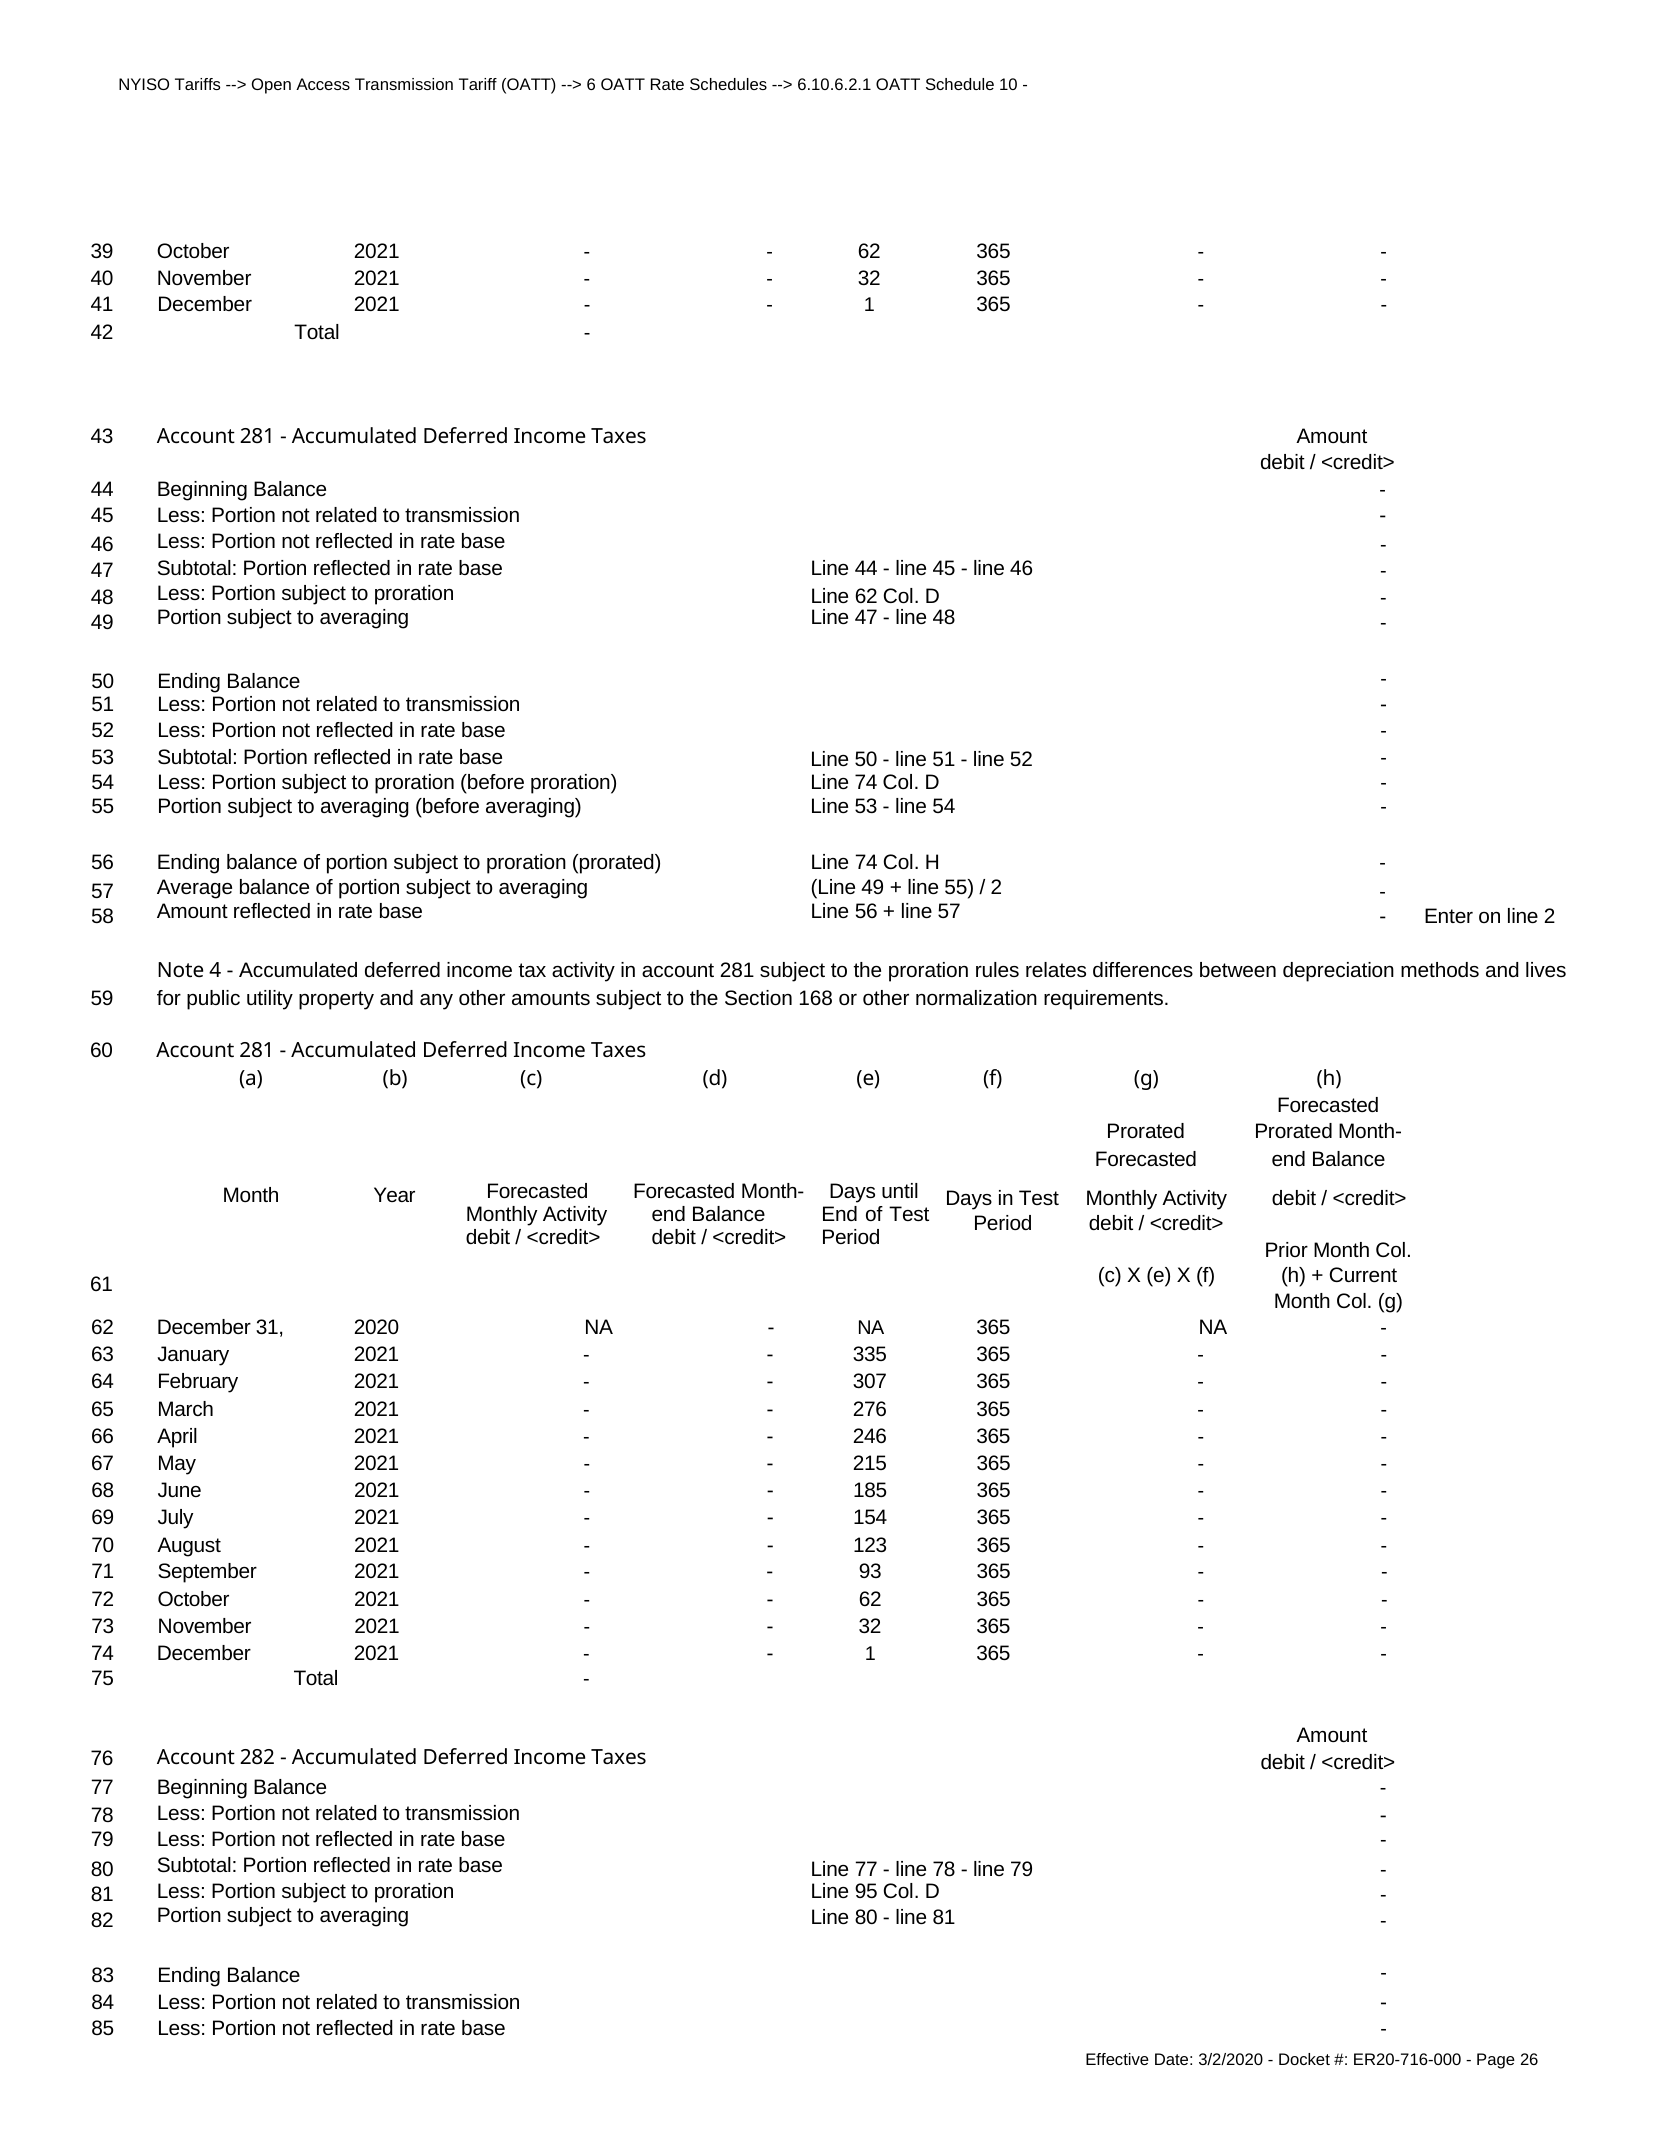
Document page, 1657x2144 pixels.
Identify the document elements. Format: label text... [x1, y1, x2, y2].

text 60 Account 281 - Accumulated Deferred Income Taxes [90, 1039, 1656, 1063]
text 84 Less: Portion not related to transmission - [91, 1990, 1656, 2014]
text 68 June 2021 - - 185 365 - - [91, 1478, 1656, 1502]
text 52 Less: Portion not reflected in rate base - [91, 719, 1656, 743]
text (a) (b) (c) (d) (e) (f) (g) (h) [90, 1066, 1656, 1090]
text 47 Subtotal: Portion reflected in rate base Line 44 - line 45 - line 46 - [90, 556, 1656, 580]
text 74 December 2021 - - 1 365 - - [91, 1641, 1656, 1665]
text 51 Less: Portion not related to transmission - [91, 692, 1656, 716]
text 61 [90, 1272, 447, 1296]
text Forecasted Forecasted Month- Days until [486, 1184, 937, 1202]
text 56 Ending balance of portion subject to proration (prorated) Line 74 Col. H - [91, 851, 1656, 874]
text 83 Ending Balance - [91, 1959, 1656, 1984]
text 69 July 2021 - - 154 365 - - [91, 1506, 1656, 1529]
text 64 February 2021 - - 307 365 - - [91, 1369, 1656, 1393]
text 50 Ending Balance - [91, 666, 1656, 690]
text 39 October 2021 - - 62 365 - - [90, 239, 1656, 263]
text 46 Less: Portion not reflected in rate base - [90, 530, 1656, 554]
text 78 Less: Portion not related to transmission - [90, 1801, 1656, 1825]
text 71 September 2021 - - 93 365 - - [91, 1560, 1656, 1584]
text Prorated Prorated Month- [90, 1119, 1656, 1143]
text 59 for public utility property and any other amounts subject to the Section 168 or other normalization requirements. [90, 982, 1656, 1006]
text 70 August 2021 - - 123 365 - - [91, 1533, 1656, 1557]
text 66 April 2021 - - 246 365 - - [91, 1424, 1656, 1448]
text Note 4 - Accumulated deferred income tax activity in account 281 subject to the proration rules relates differences between depreciation methods and lives [90, 958, 1656, 982]
text 57 Average balance of portion subject to averaging (Line 49 + line 55) / 2 - [91, 876, 1656, 899]
text 76 Account 282 - Accumulated Deferred Income Taxes debit / <credit> [90, 1747, 1656, 1769]
text 65 March 2021 - - 276 365 - - [91, 1397, 1656, 1421]
text 41 December 2021 - - 1 365 - - [90, 293, 1656, 317]
text 53 Subtotal: Portion reflected in rate base Line 50 - line 51 - line 52 - [91, 745, 1656, 769]
text 42 Total - [90, 320, 1656, 344]
text 72 October 2021 - - 62 365 - - [91, 1587, 1656, 1611]
text 55 Portion subject to averaging (before averaging) Line 53 - line 54 - [91, 794, 1656, 818]
text 43 Account 281 - Accumulated Deferred Income Taxes Amount [90, 425, 1656, 449]
text 85 Less: Portion not reflected in rate base - [91, 2016, 1656, 2040]
text 82 Portion subject to averaging Line 80 - line 81 - [90, 1903, 1656, 1927]
text Forecasted end Balance [90, 1145, 1656, 1169]
text 81 Less: Portion subject to proration Line 95 Col. D - [90, 1879, 1656, 1903]
text Period debit / <credit> [973, 1212, 1656, 1236]
text Amount [90, 1723, 1656, 1747]
text 62 December 31, 2020 NA - NA 365 NA - [91, 1315, 1656, 1339]
text 63 January 2021 - - 335 365 - - [91, 1342, 1656, 1366]
text 45 Less: Portion not related to transmission - [90, 503, 1656, 527]
text debit / <credit> [90, 451, 1656, 474]
text Monthly Activity end Balance End of Test debit / <credit> debit / <credit> Period [466, 1202, 937, 1249]
text Forecasted [90, 1093, 1656, 1117]
text Days in Test Monthly Activity debit / <credit> [945, 1186, 1656, 1210]
text 67 May 2021 - - 215 365 - - [91, 1451, 1656, 1475]
text Month Col. (g) [1273, 1289, 1656, 1313]
text 40 November 2021 - - 32 365 - - [90, 266, 1656, 290]
text 75 Total - [91, 1667, 1656, 1691]
text 44 Beginning Balance - [90, 477, 1656, 501]
text 48 Less: Portion subject to proration Line 62 Col. D - [90, 581, 1656, 605]
text 77 Beginning Balance - [90, 1775, 1656, 1799]
text 79 Less: Portion not reflected in rate base - [90, 1827, 1656, 1851]
text 49 Portion subject to averaging Line 47 - line 48 - [90, 606, 1656, 629]
text 80 Subtotal: Portion reflected in rate base Line 77 - line 78 - line 79 - [90, 1854, 1656, 1878]
text Month Year [222, 1184, 447, 1208]
text 58 Amount reflected in rate base Line 56 + line 57 - Enter on line 2 [91, 900, 1656, 924]
text 54 Less: Portion subject to proration (before proration) Line 74 Col. D - [91, 771, 1656, 794]
text 73 November 2021 - - 32 365 - - [91, 1614, 1656, 1638]
text (c) X (e) X (f) (h) + Current [1098, 1263, 1656, 1287]
text Prior Month Col. [1264, 1238, 1656, 1262]
